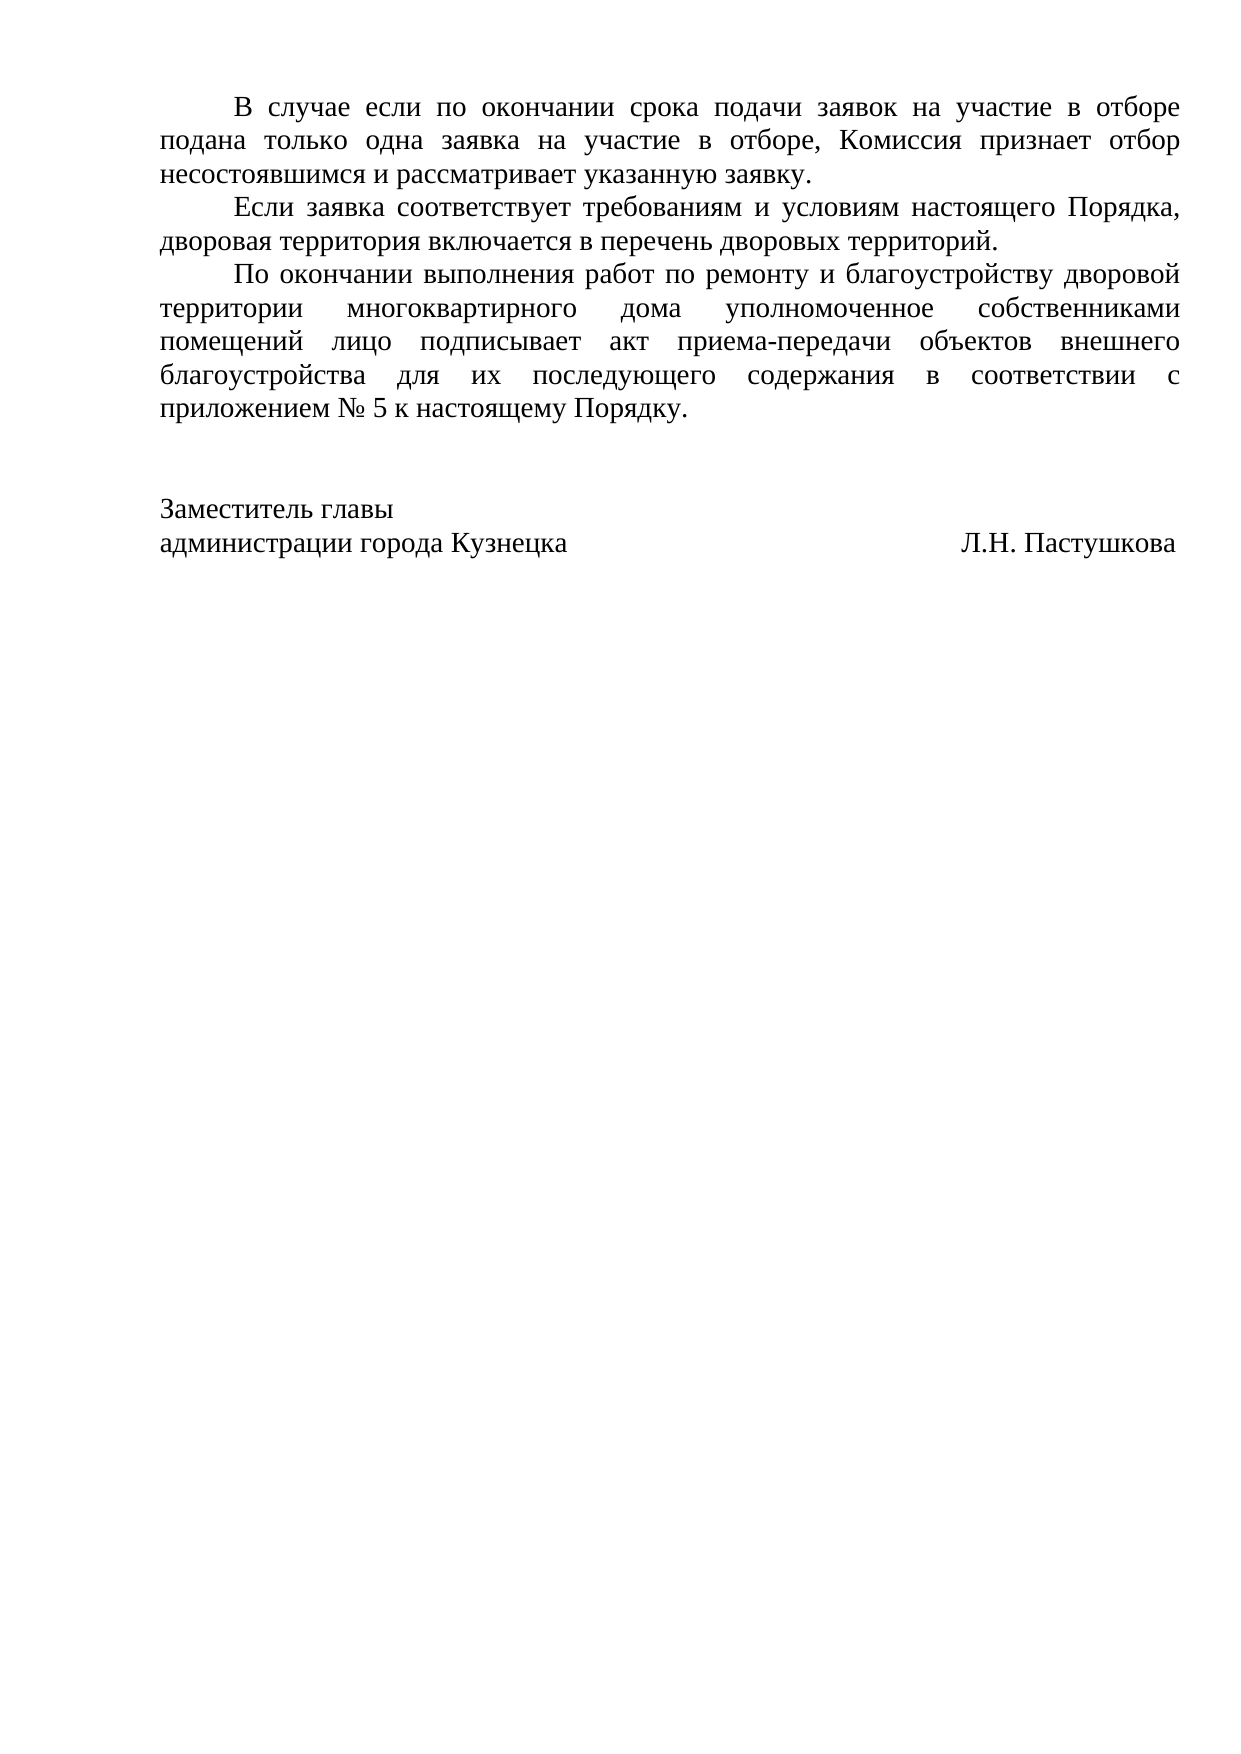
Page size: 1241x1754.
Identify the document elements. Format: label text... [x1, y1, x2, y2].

text В случае если по окончании срока подачи заявок на участие в отборе подана только одна заявка на участие в отборе, Комиссия признает отбор несостоявшимся и рассматривает указанную заявку. [159, 89, 1181, 189]
text администрации города Кузнецка Л.Н. Пастушкова [159, 525, 1181, 558]
text Если заявка соответствует требованиям и условиям настоящего Порядка, дворовая территория включается в перечень дворовых территорий. [159, 189, 1181, 256]
text По окончании выполнения работ по ремонту и благоустройству дворовой территории многоквартирного дома уполномоченное собственниками помещений лицо подписывает акт приема-передачи объектов внешнего благоустройства для их последующего содержания в соответствии с приложением № 5 к настоящему Порядку. [159, 256, 1181, 424]
text Заместитель главы [159, 491, 1181, 525]
